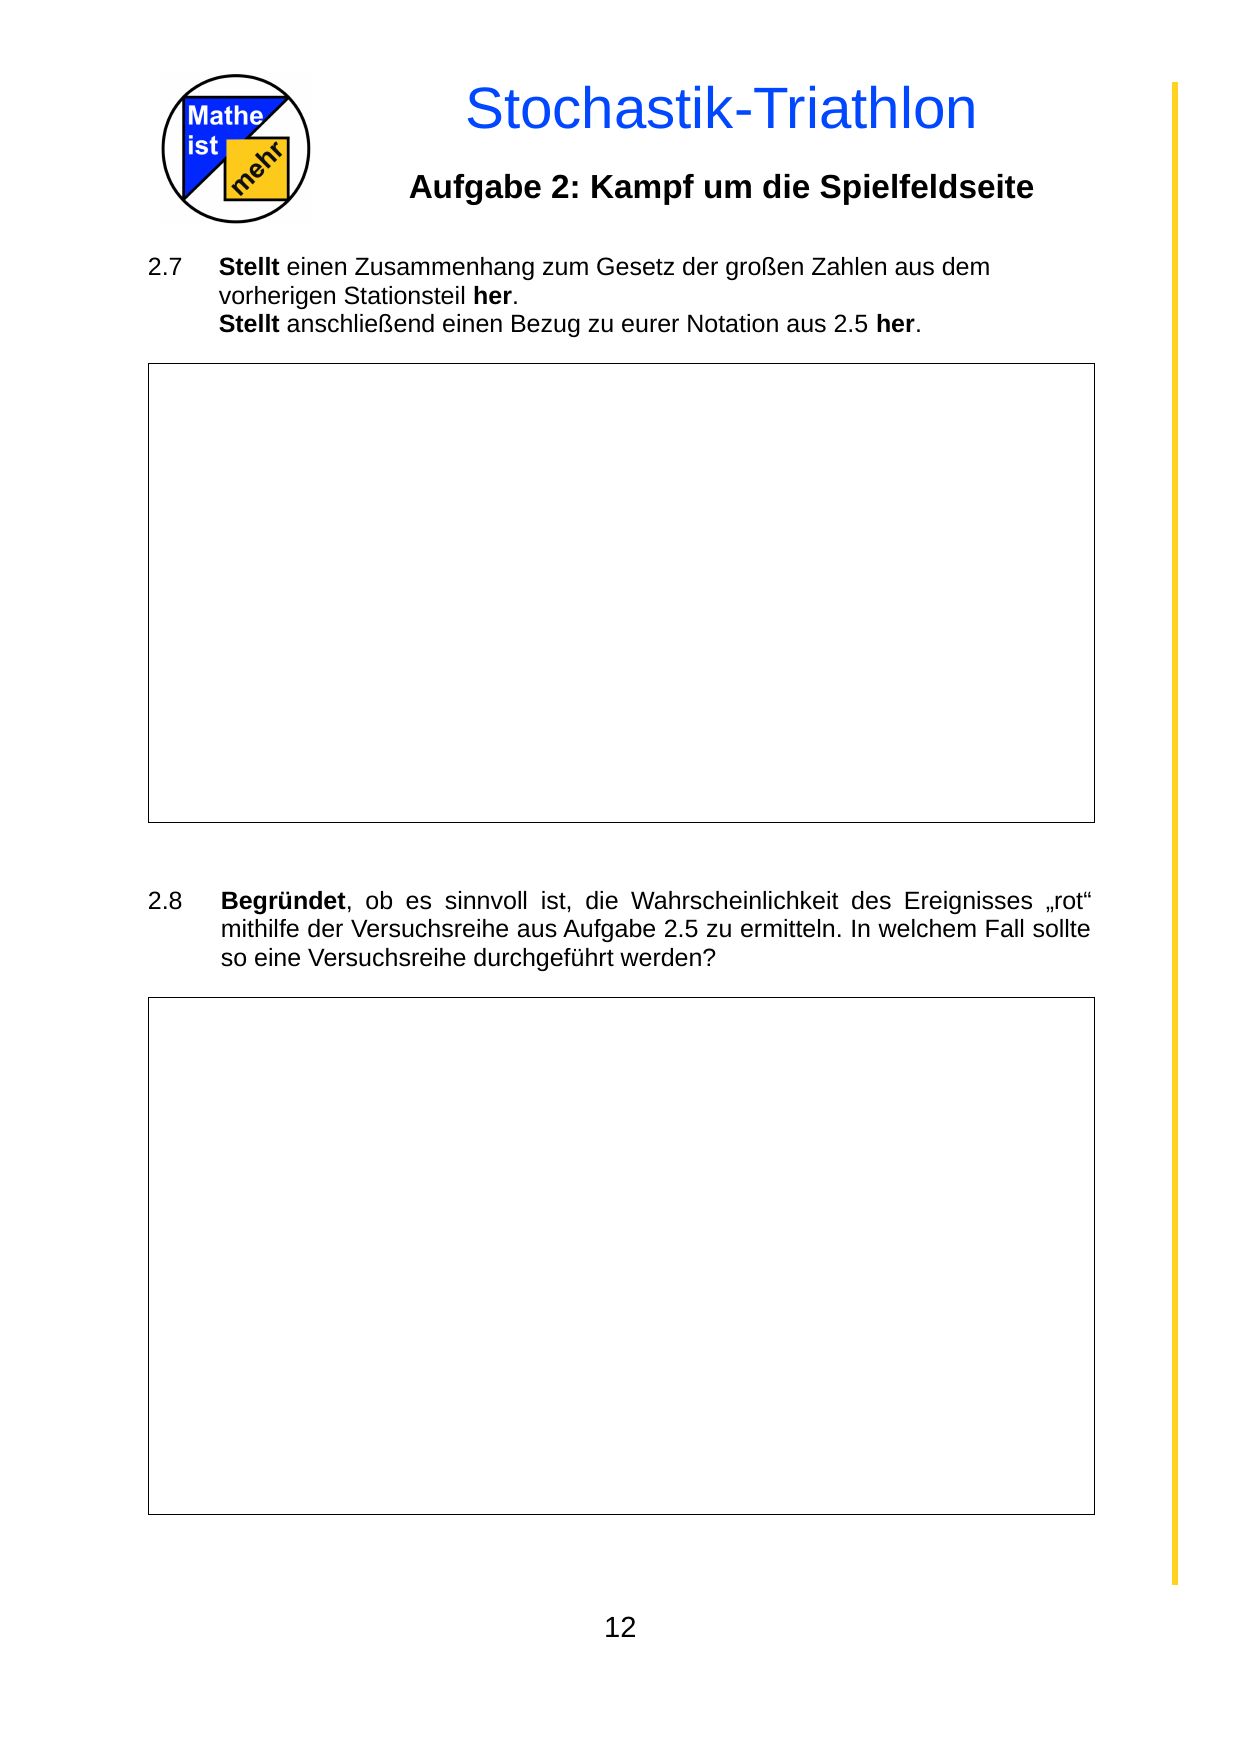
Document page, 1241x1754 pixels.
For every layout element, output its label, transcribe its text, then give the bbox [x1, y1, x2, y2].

table_header [149, 998, 1094, 1514]
picture [161, 73, 311, 224]
table_header [149, 364, 1094, 822]
text 2.7 Stellt einen Zusammenhang zum Gesetz der großen Zahlen aus dem vorherigen Stationsteil her. Stellt anschließend einen Bezug zu eurer Notation aus 2.5 her. [148, 252, 1093, 338]
text 2.8 Begründet, ob es sinnvoll ist, die Wahrscheinlichkeit des Ereignisses „rot“ mithilfe der Versuchsreihe aus Aufgabe 2.5 zu ermitteln. In welchem Fall sollte so eine Versuchsreihe durchgeführt werden? [148, 886, 1093, 972]
